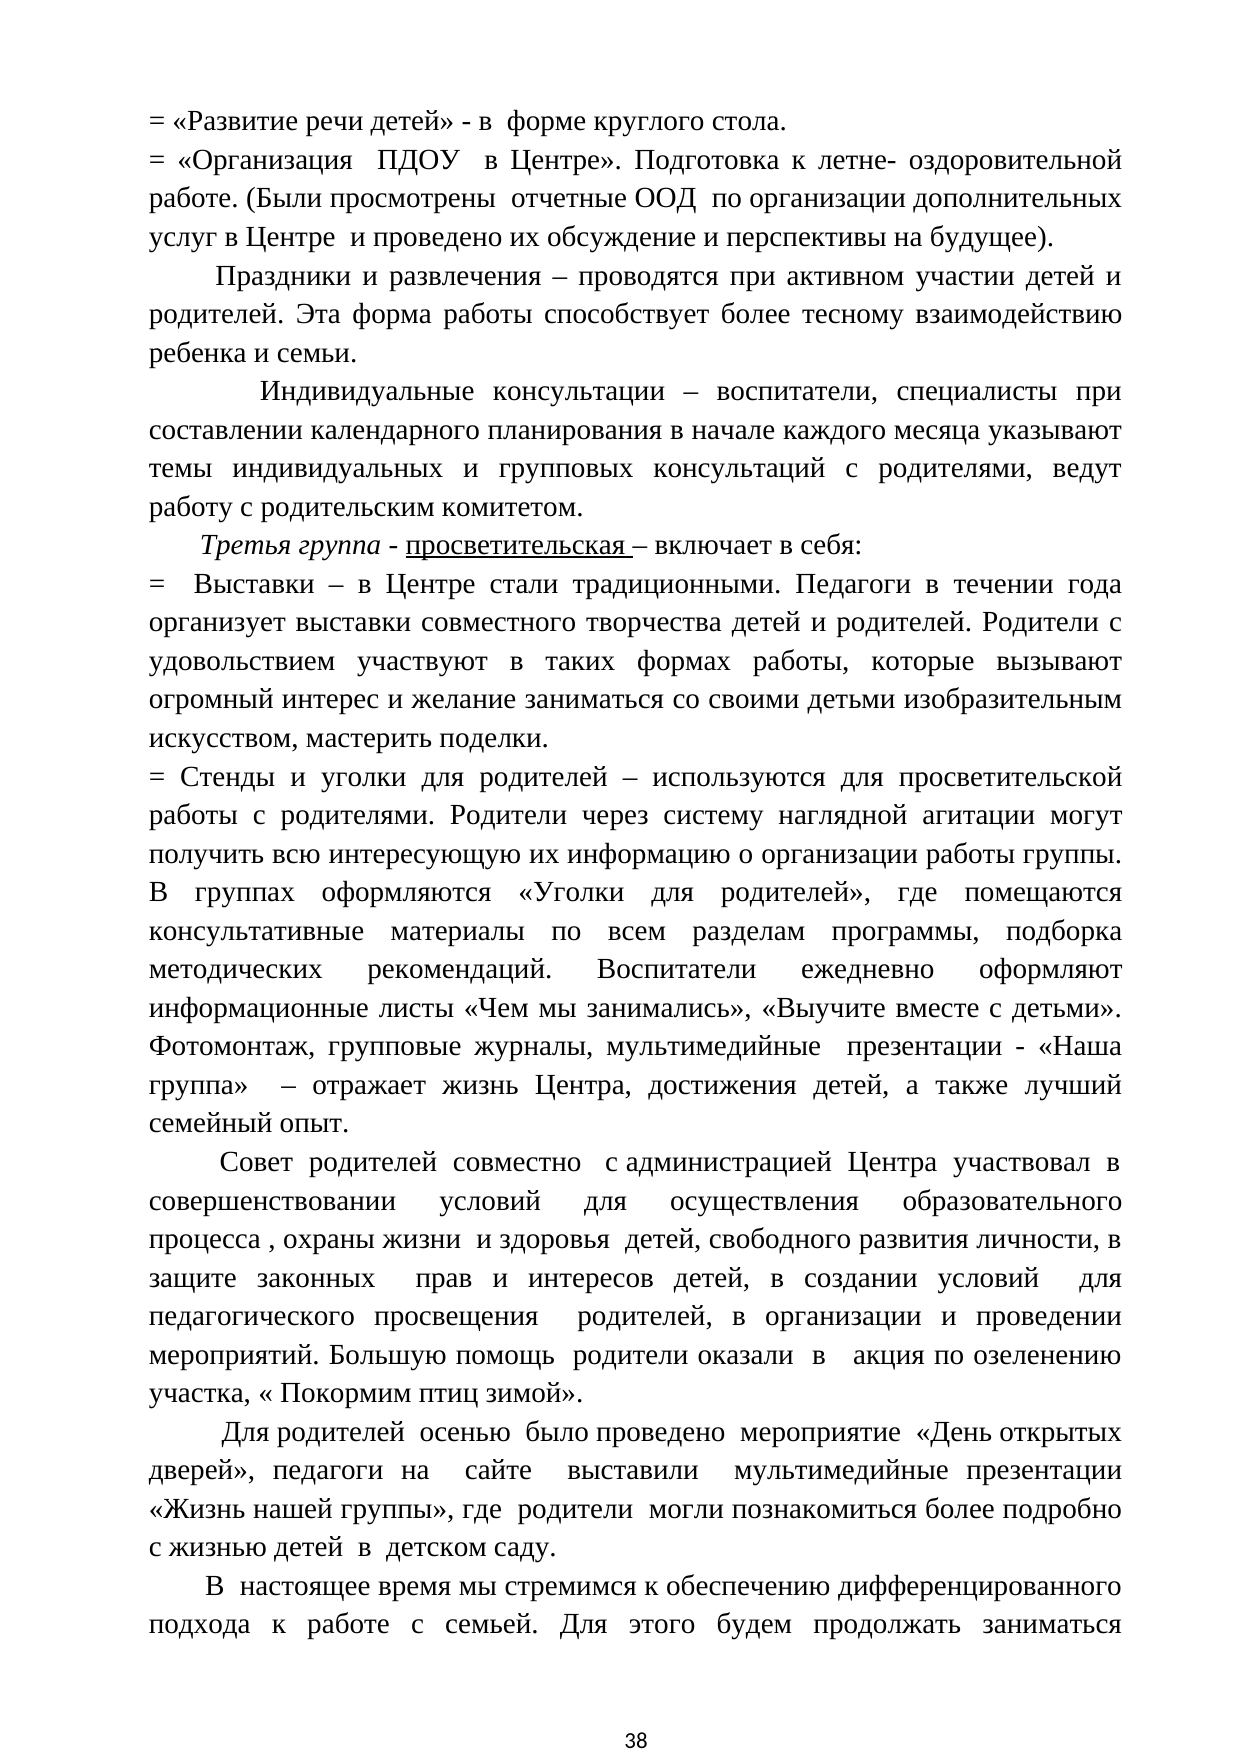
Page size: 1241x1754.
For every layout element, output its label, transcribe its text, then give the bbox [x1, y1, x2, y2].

text Третья группа - просветительская – включает в себя: [148, 527, 1123, 561]
text = «Развитие речи детей» - в форме круглого стола. [148, 103, 1123, 137]
text = Выставки – в Центре стали традиционными. Педагоги в течении года организует выставки совместного творчества детей и родителей. Родители с удовольствием участвуют в таких формах работы, которые вызывают огромный интерес и желание заниматься со своими детьми изобразительным искусством, мастерить поделки. [148, 566, 1123, 754]
text Индивидуальные консультации – воспитатели, специалисты при составлении календарного планирования в начале каждого месяца указывают темы индивидуальных и групповых консультаций с родителями, ведут работу с родительским комитетом. [148, 373, 1123, 522]
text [148, 1568, 1123, 1640]
text = Стенды и уголки для родителей – используются для просветительской работы с родителями. Родители через систему наглядной агитации могут получить всю интересующую их информацию о организации работы группы. В группах оформляются «Уголки для родителей», где помещаются консультативные материалы по всем разделам программы, подборка методических рекомендаций. Воспитатели ежедневно оформляют информационные листы «Чем мы занимались», «Выучите вместе с детьми». Фотомонтаж, групповые журналы, мультимедийные презентации - «Наша группа» – отражает жизнь Центра, достижения детей, а также лучший семейный опыт. [148, 759, 1123, 1139]
text Совет родителей совместно с администрацией Центра участвовал в совершенствовании условий для осуществления образовательного процесса , охраны жизни и здоровья детей, свободного развития личности, в защите законных прав и интересов детей, в создании условий для педагогического просвещения родителей, в организации и проведении мероприятий. Большую помощь родители оказали в акция по озеленению участка, « Покормим птиц зимой». [148, 1144, 1123, 1409]
text Праздники и развлечения – проводятся при активном участии детей и родителей. Эта форма работы способствует более тесному взаимодействию ребенка и семьи. [148, 258, 1123, 368]
text = «Организация ПДОУ в Центре». Подготовка к летне- оздоровительной работе. (Были просмотрены отчетные ООД по организации дополнительных услуг в Центре и проведено их обсуждение и перспективы на будущее). [148, 142, 1123, 253]
text Для родителей осенью было проведено мероприятие «День открытых дверей», педагоги на сайте выставили мультимедийные презентации «Жизнь нашей группы», где родители могли познакомиться более подробно с жизнью детей в детском саду. [148, 1414, 1123, 1563]
